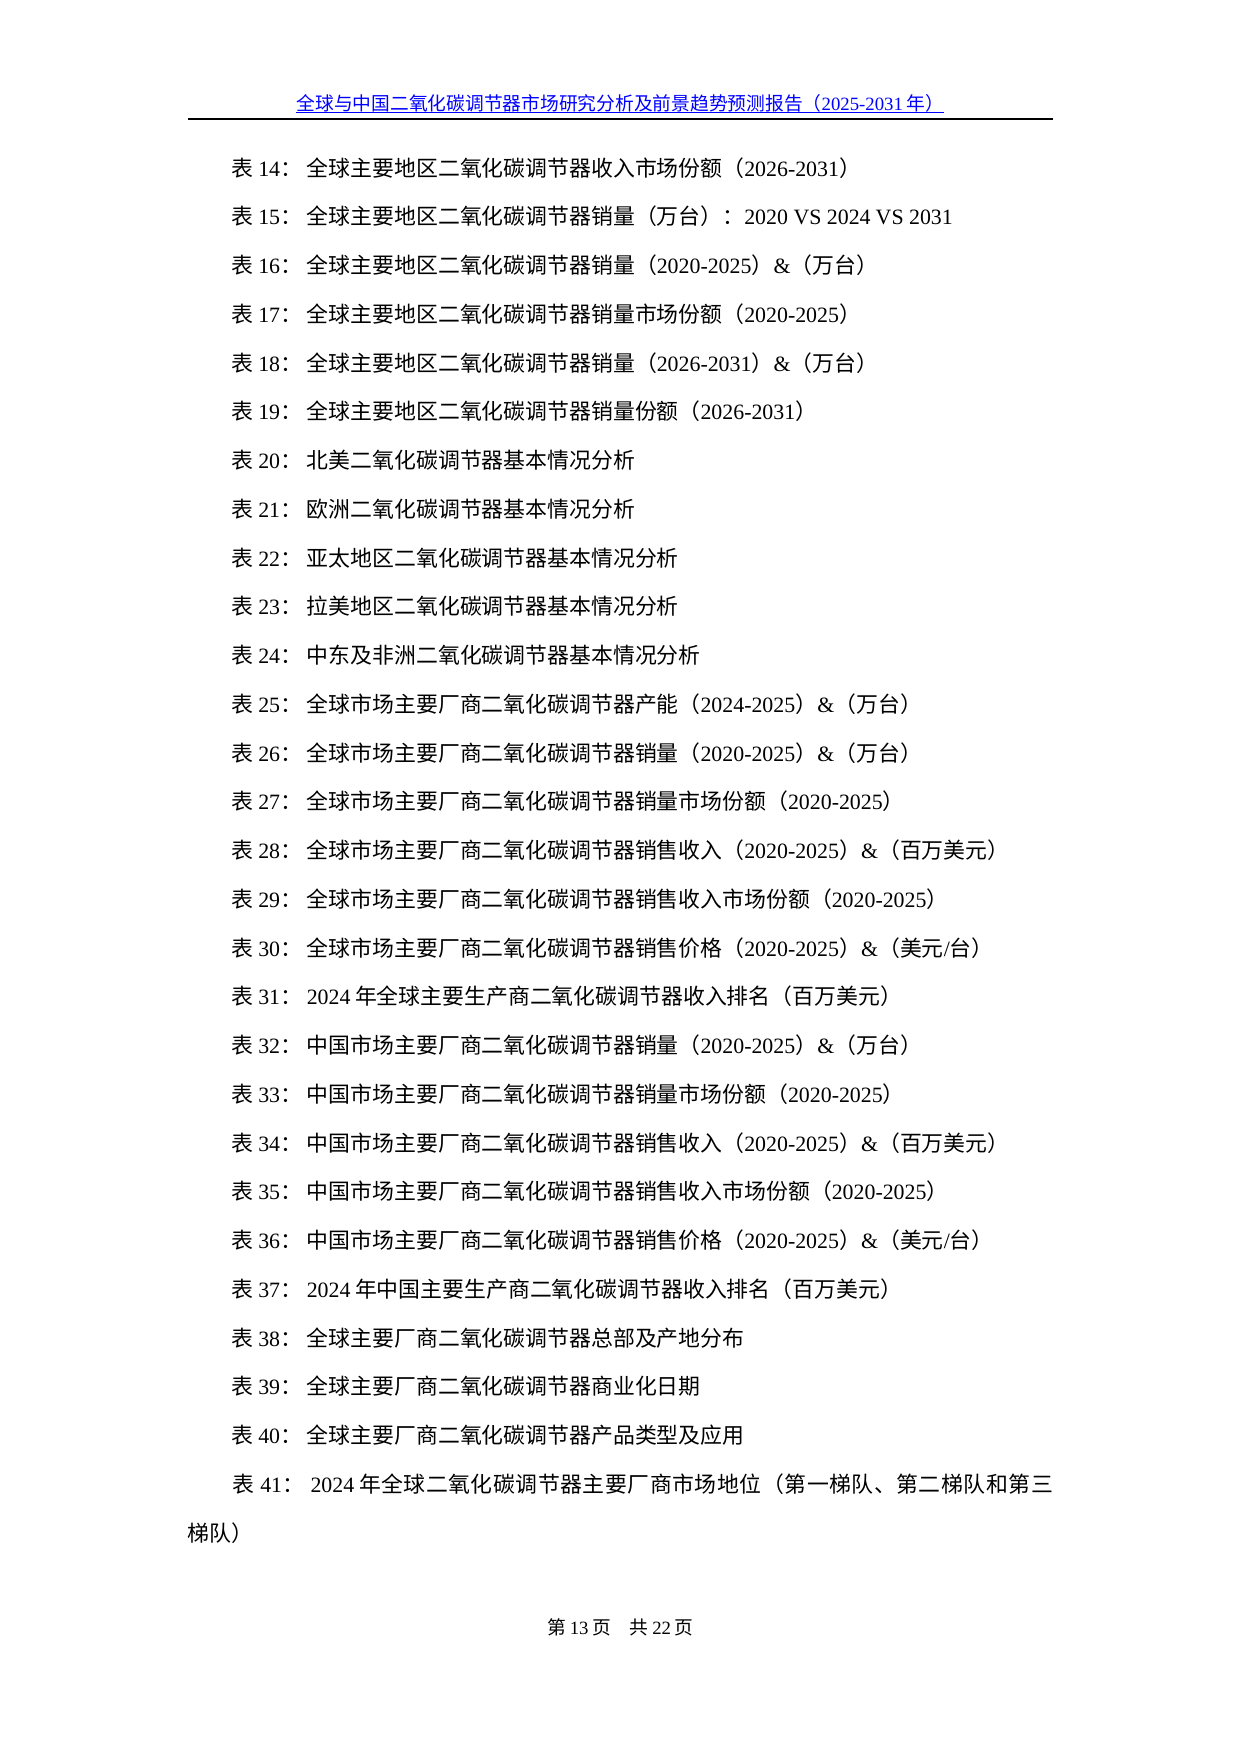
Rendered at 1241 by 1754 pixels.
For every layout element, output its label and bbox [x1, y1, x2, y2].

text [187, 150, 1053, 1548]
